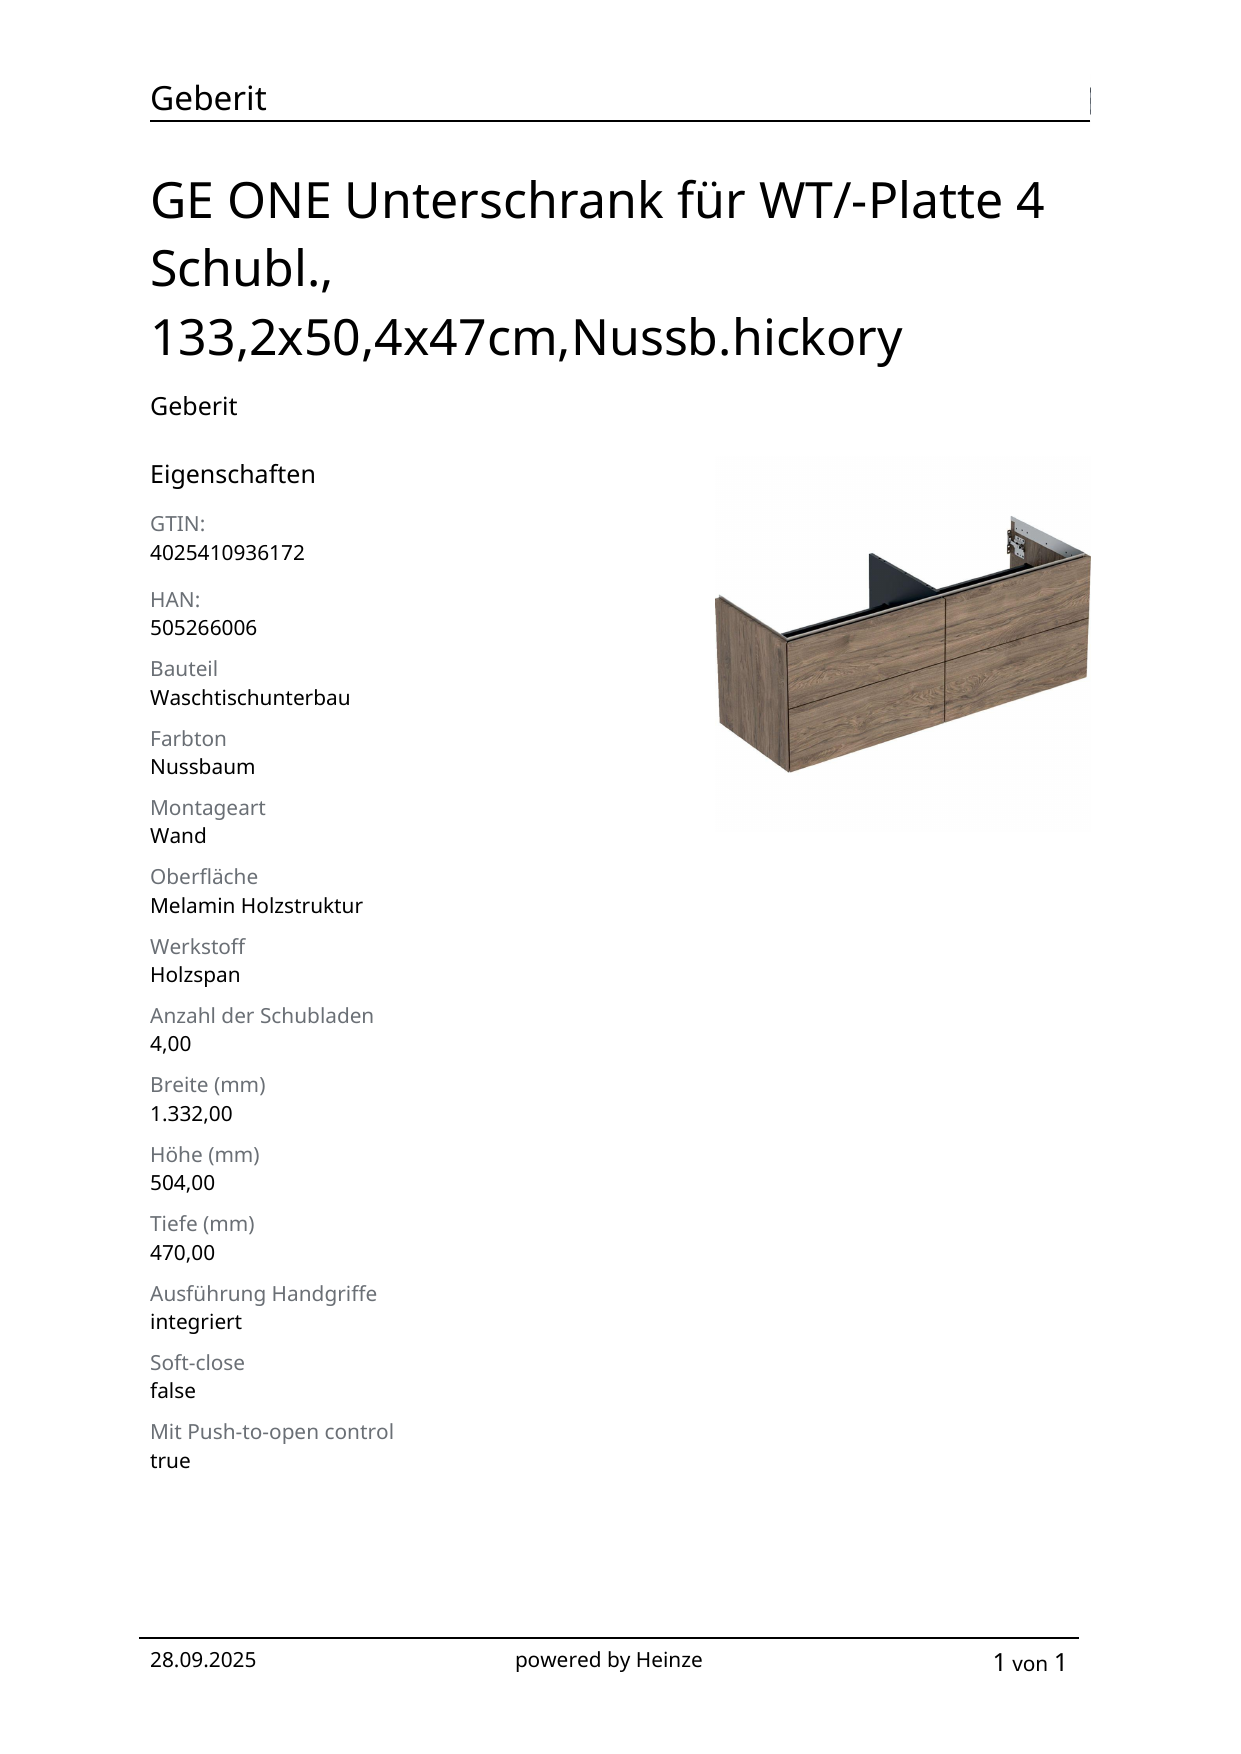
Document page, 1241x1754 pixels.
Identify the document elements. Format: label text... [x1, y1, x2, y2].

text Anzahl der Schubladen [150, 1001, 1090, 1029]
text Nussbaum [150, 752, 715, 781]
text GE ONE Unterschrank für WT/-Platte 4 Schubl., 133,2x50,4x47cm,Nussb.hickory [150, 165, 1090, 369]
text 504,00 [150, 1168, 1090, 1197]
text Breite (mm) [150, 1071, 1090, 1099]
text 470,00 [150, 1238, 1090, 1266]
text 505266006 [150, 613, 715, 642]
text 1.332,00 [150, 1099, 1090, 1127]
text Eigenschaften [150, 456, 715, 491]
text Ausführung Handgriffe [150, 1279, 1090, 1307]
text Tiefe (mm) [150, 1209, 1090, 1238]
text 4025410936172 [150, 538, 715, 566]
text Soft-close [150, 1348, 1090, 1376]
text Werkstoff [150, 932, 1090, 960]
text Farbton [150, 724, 715, 752]
text GTIN: [150, 509, 715, 538]
text Waschtischunterbau [150, 683, 715, 711]
text HAN: [150, 585, 715, 613]
text Oberfläche [150, 862, 1090, 891]
text Bauteil [150, 654, 715, 683]
text false [150, 1376, 1090, 1405]
text Wand [150, 821, 1090, 850]
text Holzspan [150, 960, 1090, 989]
text 4,00 [150, 1029, 1090, 1058]
text Höhe (mm) [150, 1140, 1090, 1168]
text Melamin Holzstruktur [150, 891, 1090, 919]
text Montageart [150, 793, 715, 821]
text integriert [150, 1307, 1090, 1336]
picture [715, 456, 1091, 832]
text Mit Push-to-open control [150, 1417, 1090, 1446]
text Geberit [150, 388, 1090, 422]
text true [150, 1446, 1090, 1474]
